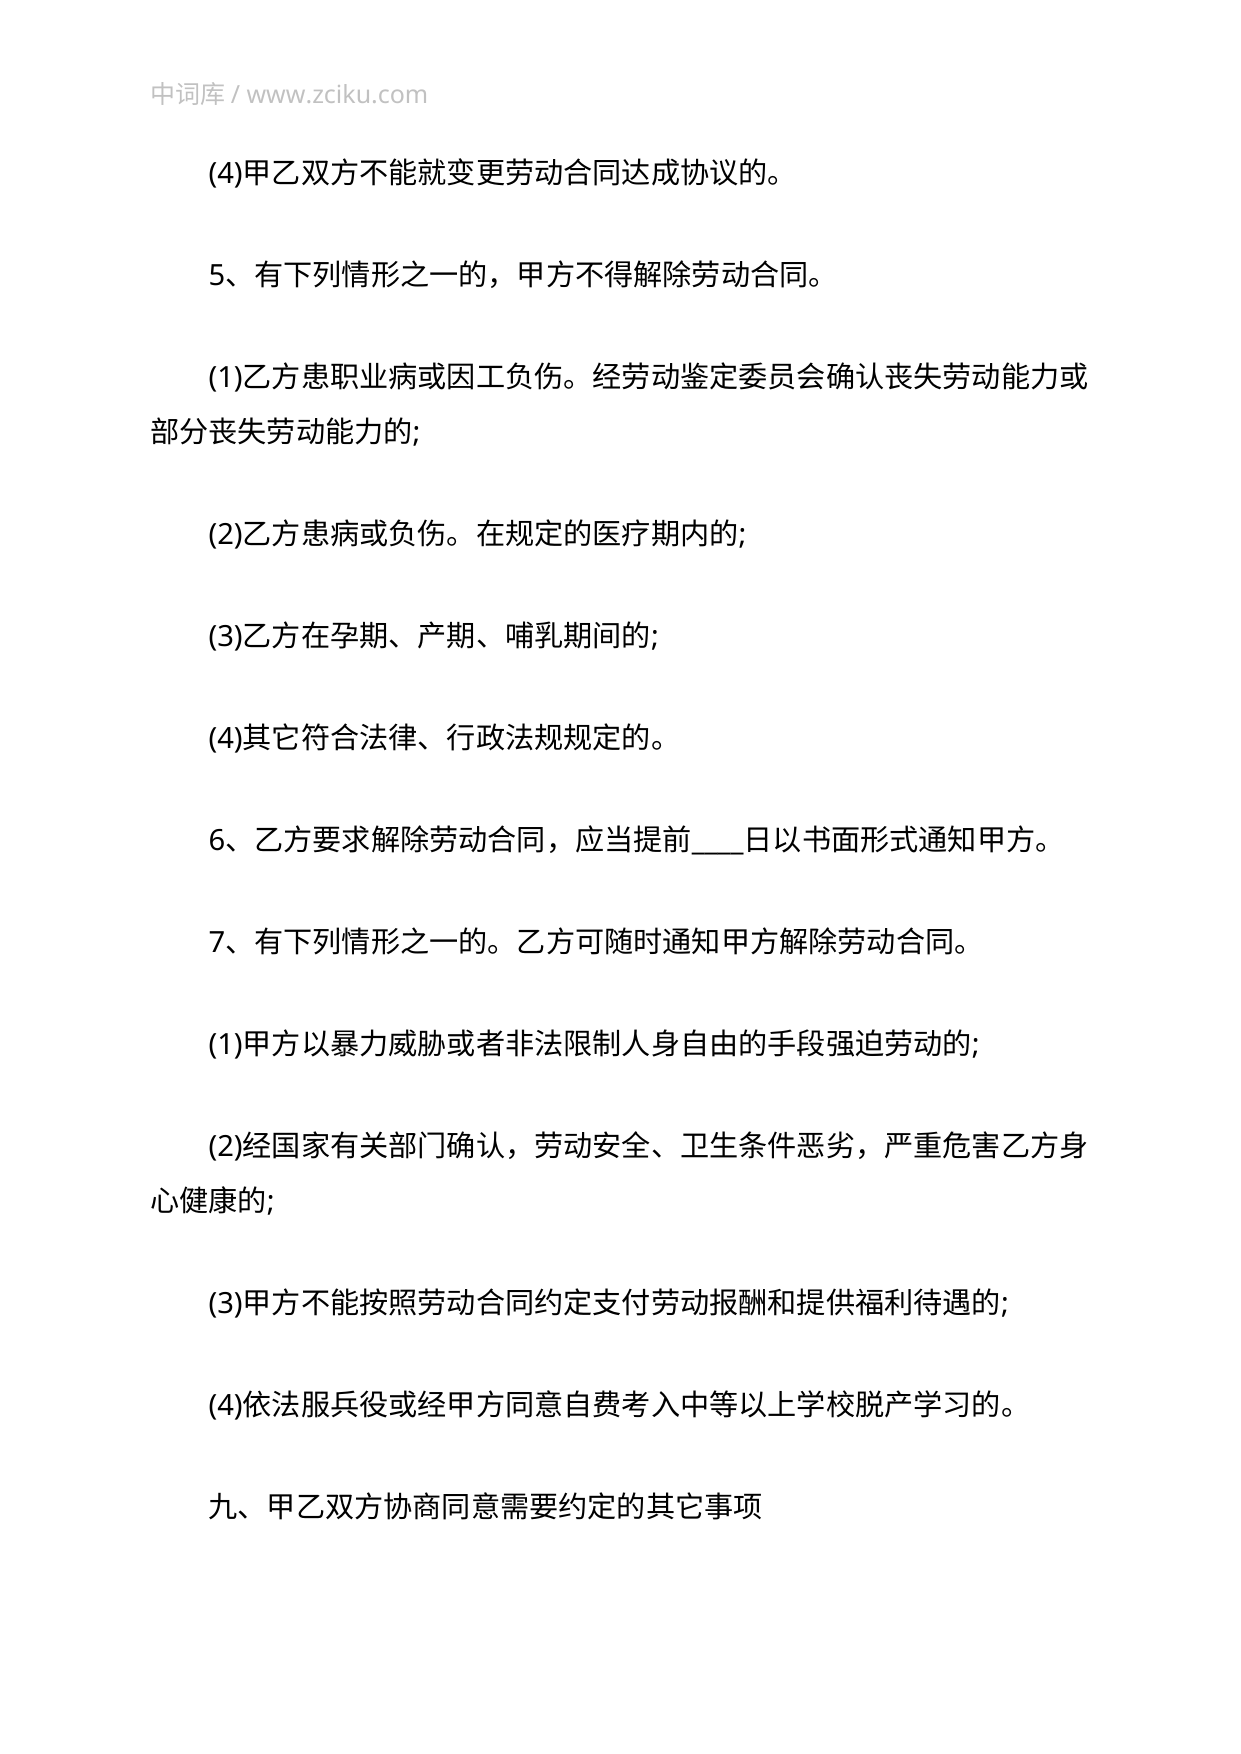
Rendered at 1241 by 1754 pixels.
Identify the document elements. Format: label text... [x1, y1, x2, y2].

text (4)依法服兵役或经甲方同意自费考入中等以上学校脱产学习的。 [150, 1382, 1090, 1424]
text 5、有下列情形之一的，甲方不得解除劳动合同。 [150, 252, 1090, 294]
text (1)乙方患职业病或因工负伤。经劳动鉴定委员会确认丧失劳动能力或部分丧失劳动能力的; [150, 354, 1090, 451]
text (3)甲方不能按照劳动合同约定支付劳动报酬和提供福利待遇的; [150, 1280, 1090, 1322]
text (4)甲乙双方不能就变更劳动合同达成协议的。 [150, 150, 1090, 192]
text 7、有下列情形之一的。乙方可随时通知甲方解除劳动合同。 [150, 919, 1090, 961]
text (2)乙方患病或负伤。在规定的医疗期内的; [150, 511, 1090, 553]
text 九、甲乙双方协商同意需要约定的其它事项 [150, 1484, 1090, 1526]
text (1)甲方以暴力威胁或者非法限制人身自由的手段强迫劳动的; [150, 1021, 1090, 1063]
text 6、乙方要求解除劳动合同，应当提前____日以书面形式通知甲方。 [150, 817, 1090, 859]
text (3)乙方在孕期、产期、哺乳期间的; [150, 613, 1090, 655]
text (2)经国家有关部门确认，劳动安全、卫生条件恶劣，严重危害乙方身心健康的; [150, 1123, 1090, 1220]
text (4)其它符合法律、行政法规规定的。 [150, 715, 1090, 757]
